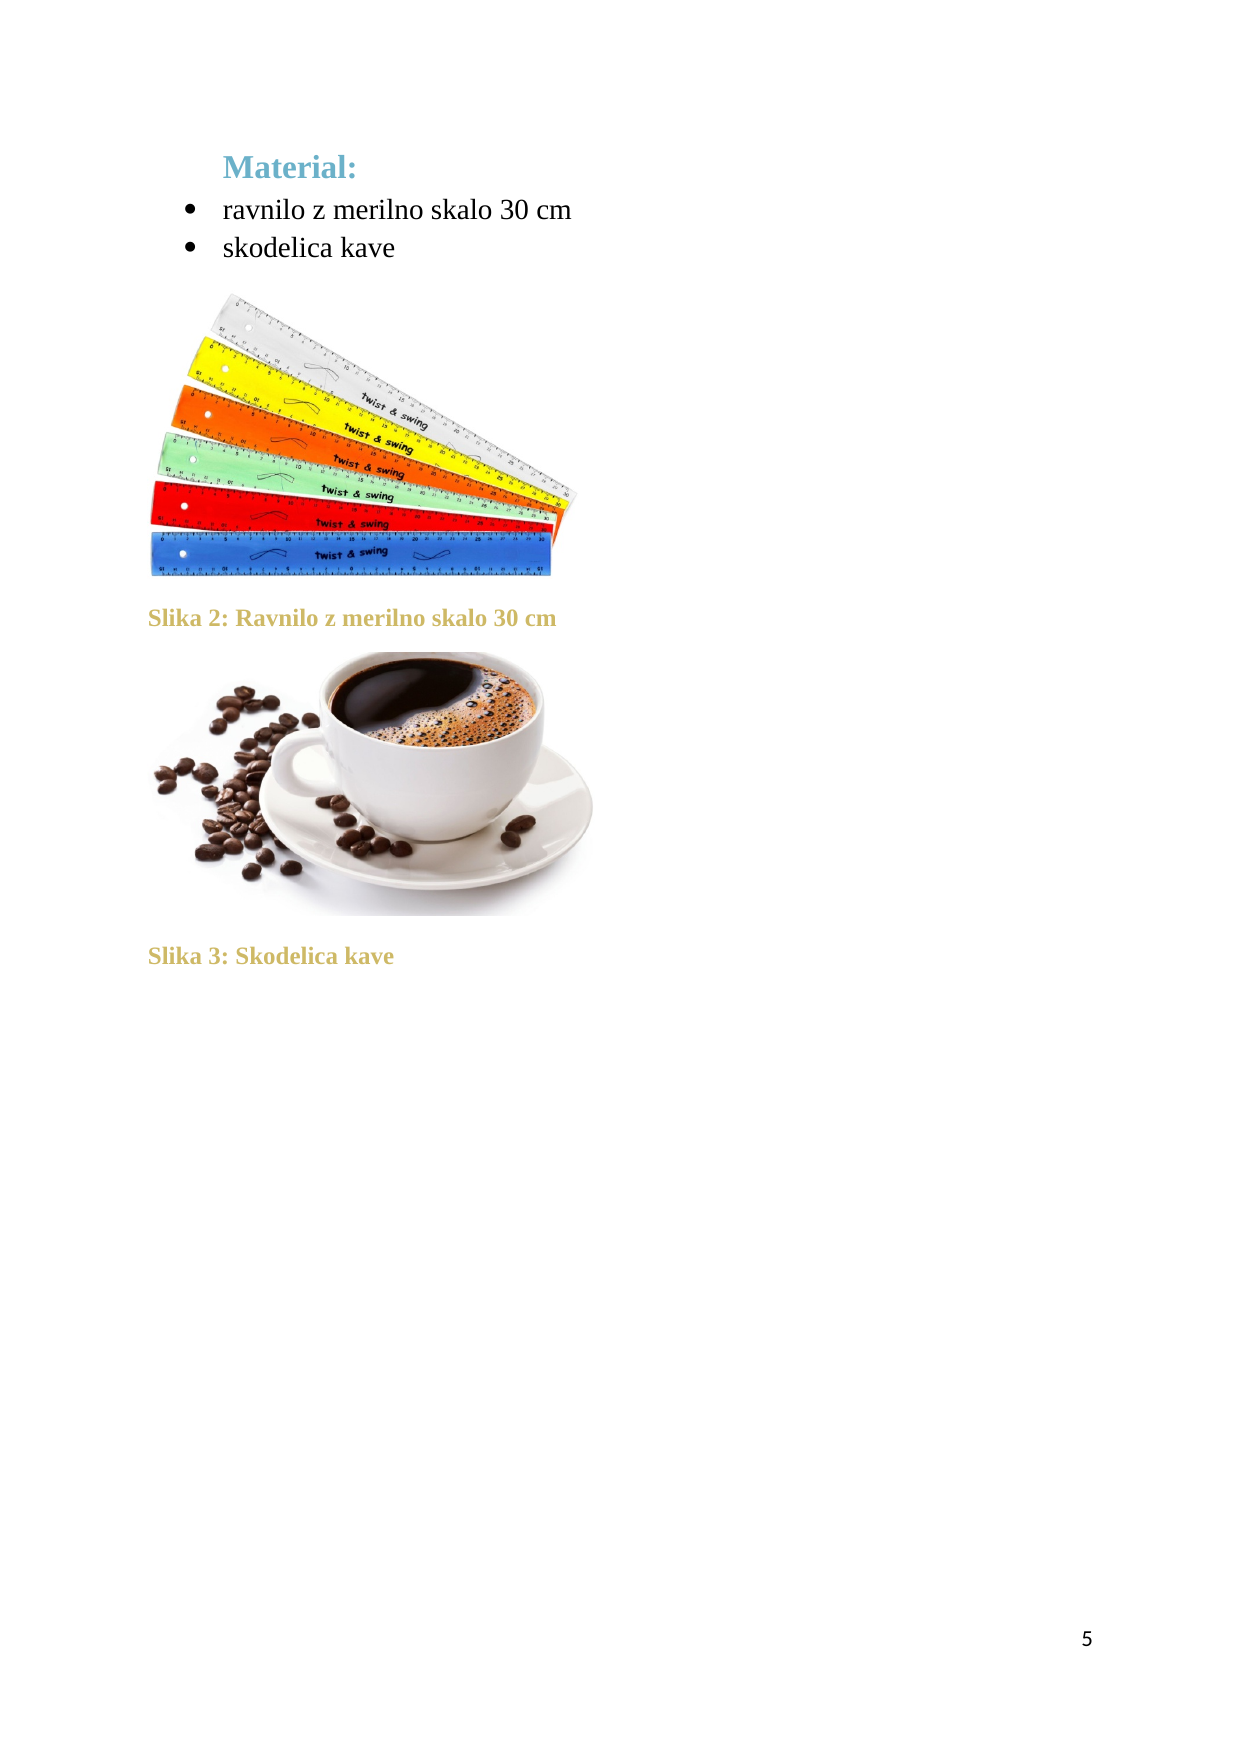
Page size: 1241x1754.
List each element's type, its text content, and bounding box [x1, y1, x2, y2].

picture [147, 289, 579, 579]
list Material: [223, 148, 1092, 186]
list ravnilo z merilno skalo 30 cm [185, 192, 1092, 225]
picture [147, 652, 616, 916]
list skodelica kave [185, 230, 1092, 264]
text Slika 2: Ravnilo z merilno skalo 30 cm [148, 603, 583, 632]
text Slika 3: Skodelica kave [148, 941, 583, 970]
